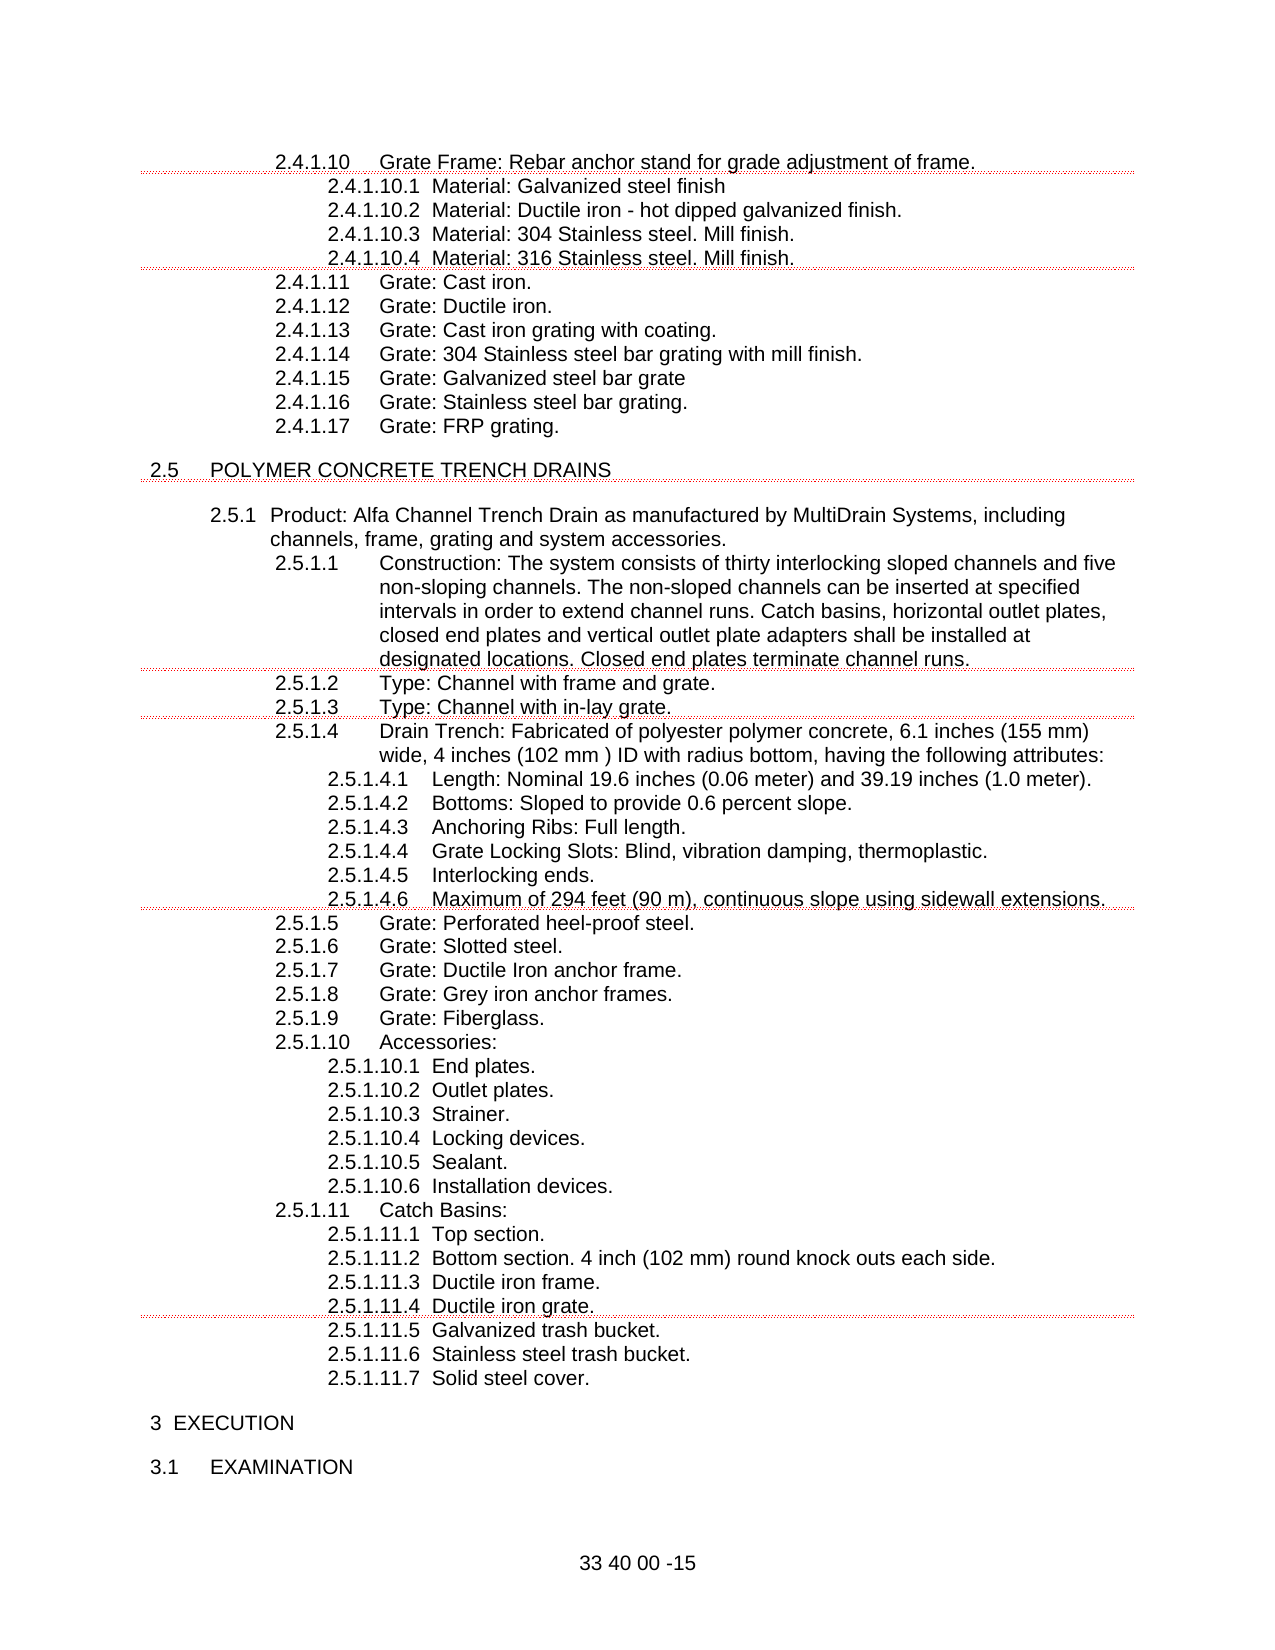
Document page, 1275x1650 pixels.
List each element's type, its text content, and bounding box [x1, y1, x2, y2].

list Outlet plates. [327, 1078, 1125, 1102]
list Construction: The system consists of thirty interlocking sloped channels and five non-sloping channels. The non-sloped channels can be inserted at specified intervals in order to extend channel runs. Catch basins, horizontal outlet plates, closed end plates and vertical outlet plate adapters shall be installed at designated locations. Closed end plates terminate channel runs. [275, 551, 1125, 671]
list EXECUTION [150, 1410, 1125, 1434]
list Grate: Cast iron. [275, 270, 1125, 294]
list Grate: 304 Stainless steel bar grating with mill finish. [275, 342, 1125, 366]
list Installation devices. [327, 1174, 1125, 1198]
list Catch Basins: [275, 1198, 1125, 1222]
list Strainer. [327, 1102, 1125, 1126]
list Drain Trench: Fabricated of polyester polymer concrete, 6.1 inches (155 mm) wide, 4 inches (102 mm ) ID with radius bottom, having the following attributes: [275, 719, 1125, 767]
list Solid steel cover. [327, 1366, 1125, 1389]
list Grate: Fiberglass. [275, 1006, 1125, 1030]
list POLYMER CONCRETE TRENCH DRAINS [150, 458, 1125, 482]
list Grate Frame: Rebar anchor stand for grade adjustment of frame. [275, 150, 1125, 174]
list Stainless steel trash bucket. [327, 1342, 1125, 1366]
list Material: 304 Stainless steel. Mill finish. [327, 222, 1125, 246]
list Type: Channel with frame and grate. [275, 671, 1125, 695]
list Bottom section. 4 inch (102 mm) round knock outs each side. [327, 1246, 1125, 1270]
list End plates. [327, 1054, 1125, 1078]
list Bottoms: Sloped to provide 0.6 percent slope. [327, 791, 1125, 814]
list EXAMINATION [150, 1455, 1125, 1479]
list Ductile iron grate. [327, 1294, 1125, 1318]
list Grate: Cast iron grating with coating. [275, 318, 1125, 342]
list Grate: Galvanized steel bar grate [275, 366, 1125, 389]
list Material: Galvanized steel finish [327, 174, 1125, 198]
list Grate: Grey iron anchor frames. [275, 982, 1125, 1006]
list Grate Locking Slots: Blind, vibration damping, thermoplastic. [327, 838, 1125, 862]
list Product: Alfa Channel Trench Drain as manufactured by MultiDrain Systems, including channels, frame, grating and system accessories. [210, 503, 1125, 551]
list Accessories: [275, 1030, 1125, 1054]
list Material: Ductile iron - hot dipped galvanized finish. [327, 198, 1125, 222]
list Length: Nominal 19.6 inches (0.06 meter) and 39.19 inches (1.0 meter). [327, 767, 1125, 791]
list Anchoring Ribs: Full length. [327, 814, 1125, 838]
list Sealant. [327, 1150, 1125, 1174]
list Grate: Stainless steel bar grating. [275, 389, 1125, 413]
list Locking devices. [327, 1126, 1125, 1150]
list Material: 316 Stainless steel. Mill finish. [327, 246, 1125, 270]
list Top section. [327, 1222, 1125, 1246]
list Grate: Perforated heel-proof steel. [275, 910, 1125, 934]
list Grate: Slotted steel. [275, 934, 1125, 958]
list Ductile iron frame. [327, 1270, 1125, 1294]
list Interlocking ends. [327, 862, 1125, 886]
list Grate: Ductile Iron anchor frame. [275, 958, 1125, 982]
list Grate: FRP grating. [275, 413, 1125, 437]
list Maximum of 294 feet (90 m), continuous slope using sidewall extensions. [327, 886, 1125, 910]
list Grate: Ductile iron. [275, 294, 1125, 318]
list Galvanized trash bucket. [327, 1318, 1125, 1342]
list Type: Channel with in-lay grate. [275, 695, 1125, 719]
